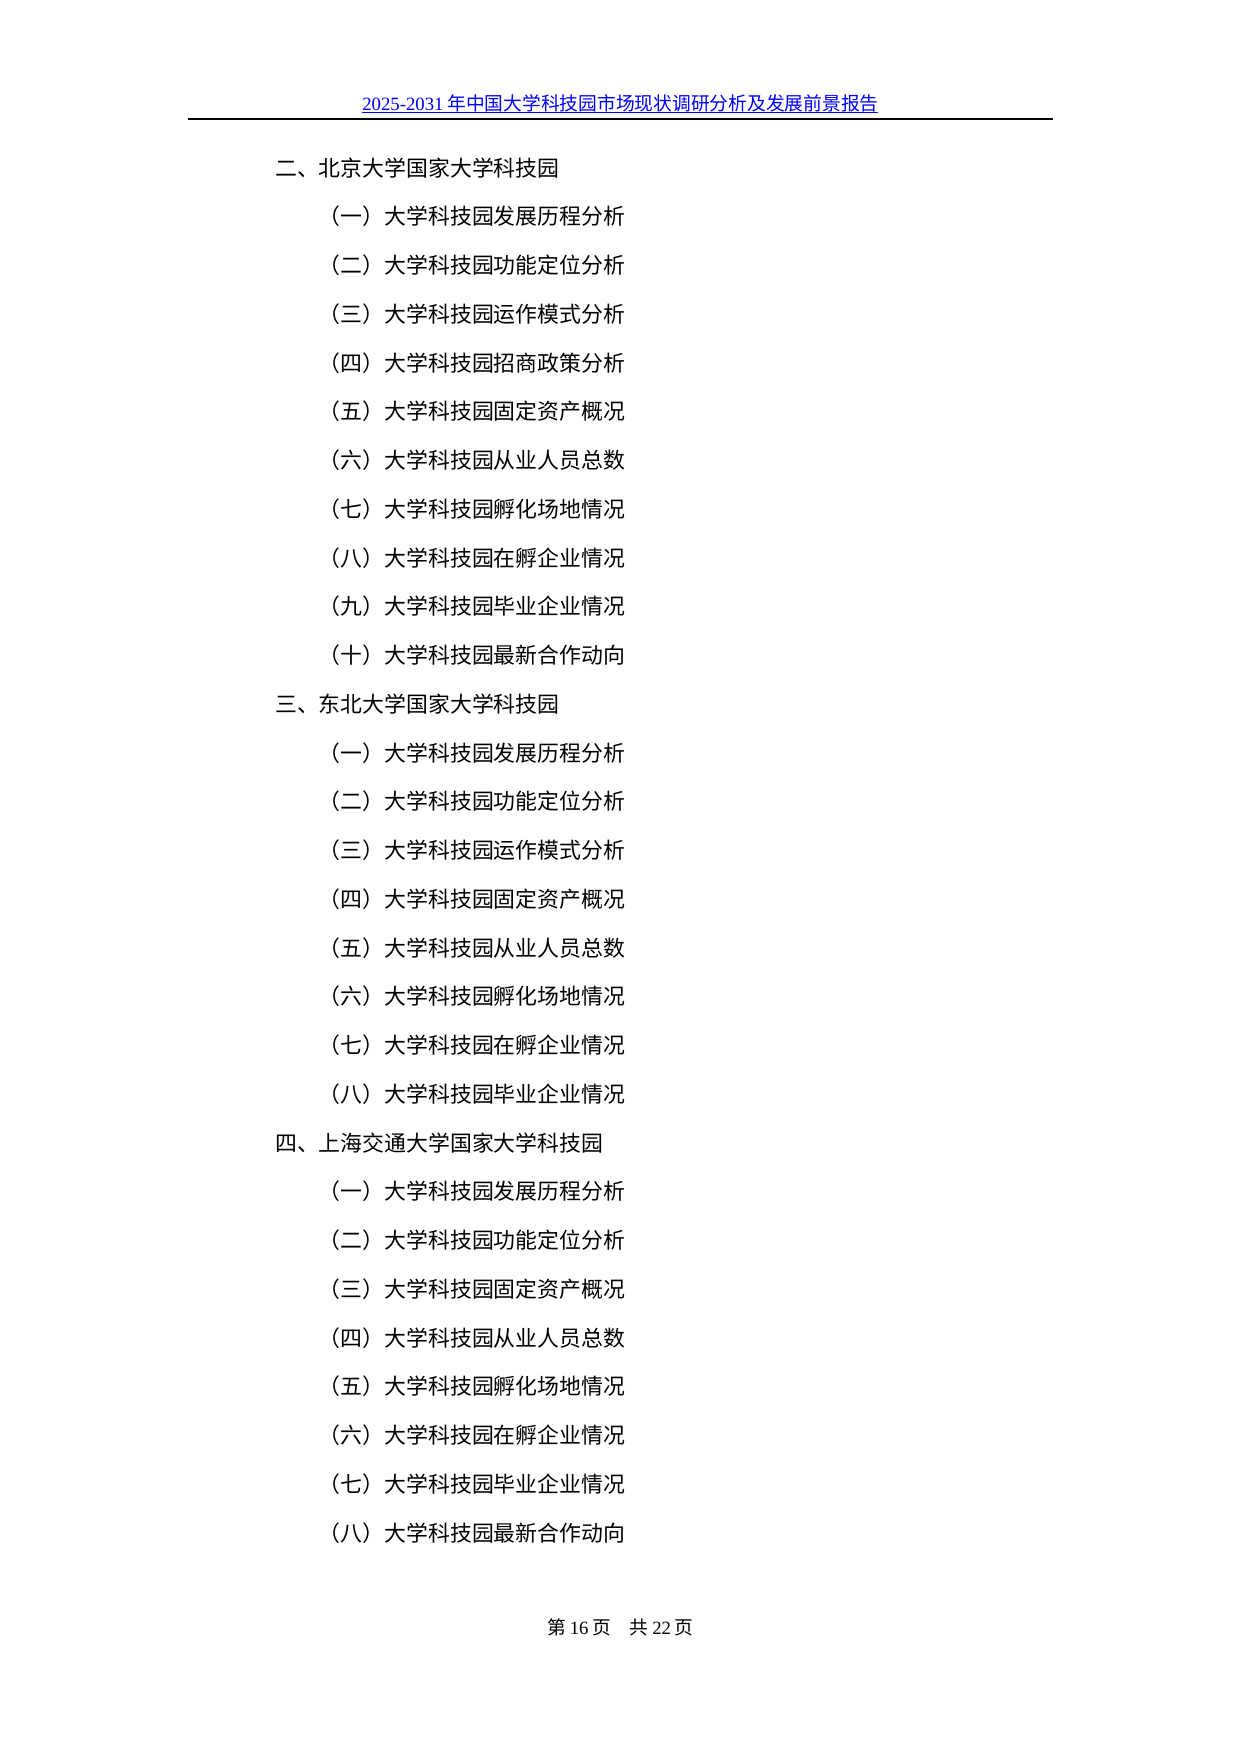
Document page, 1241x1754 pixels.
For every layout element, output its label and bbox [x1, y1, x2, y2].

text [187, 150, 1053, 1548]
